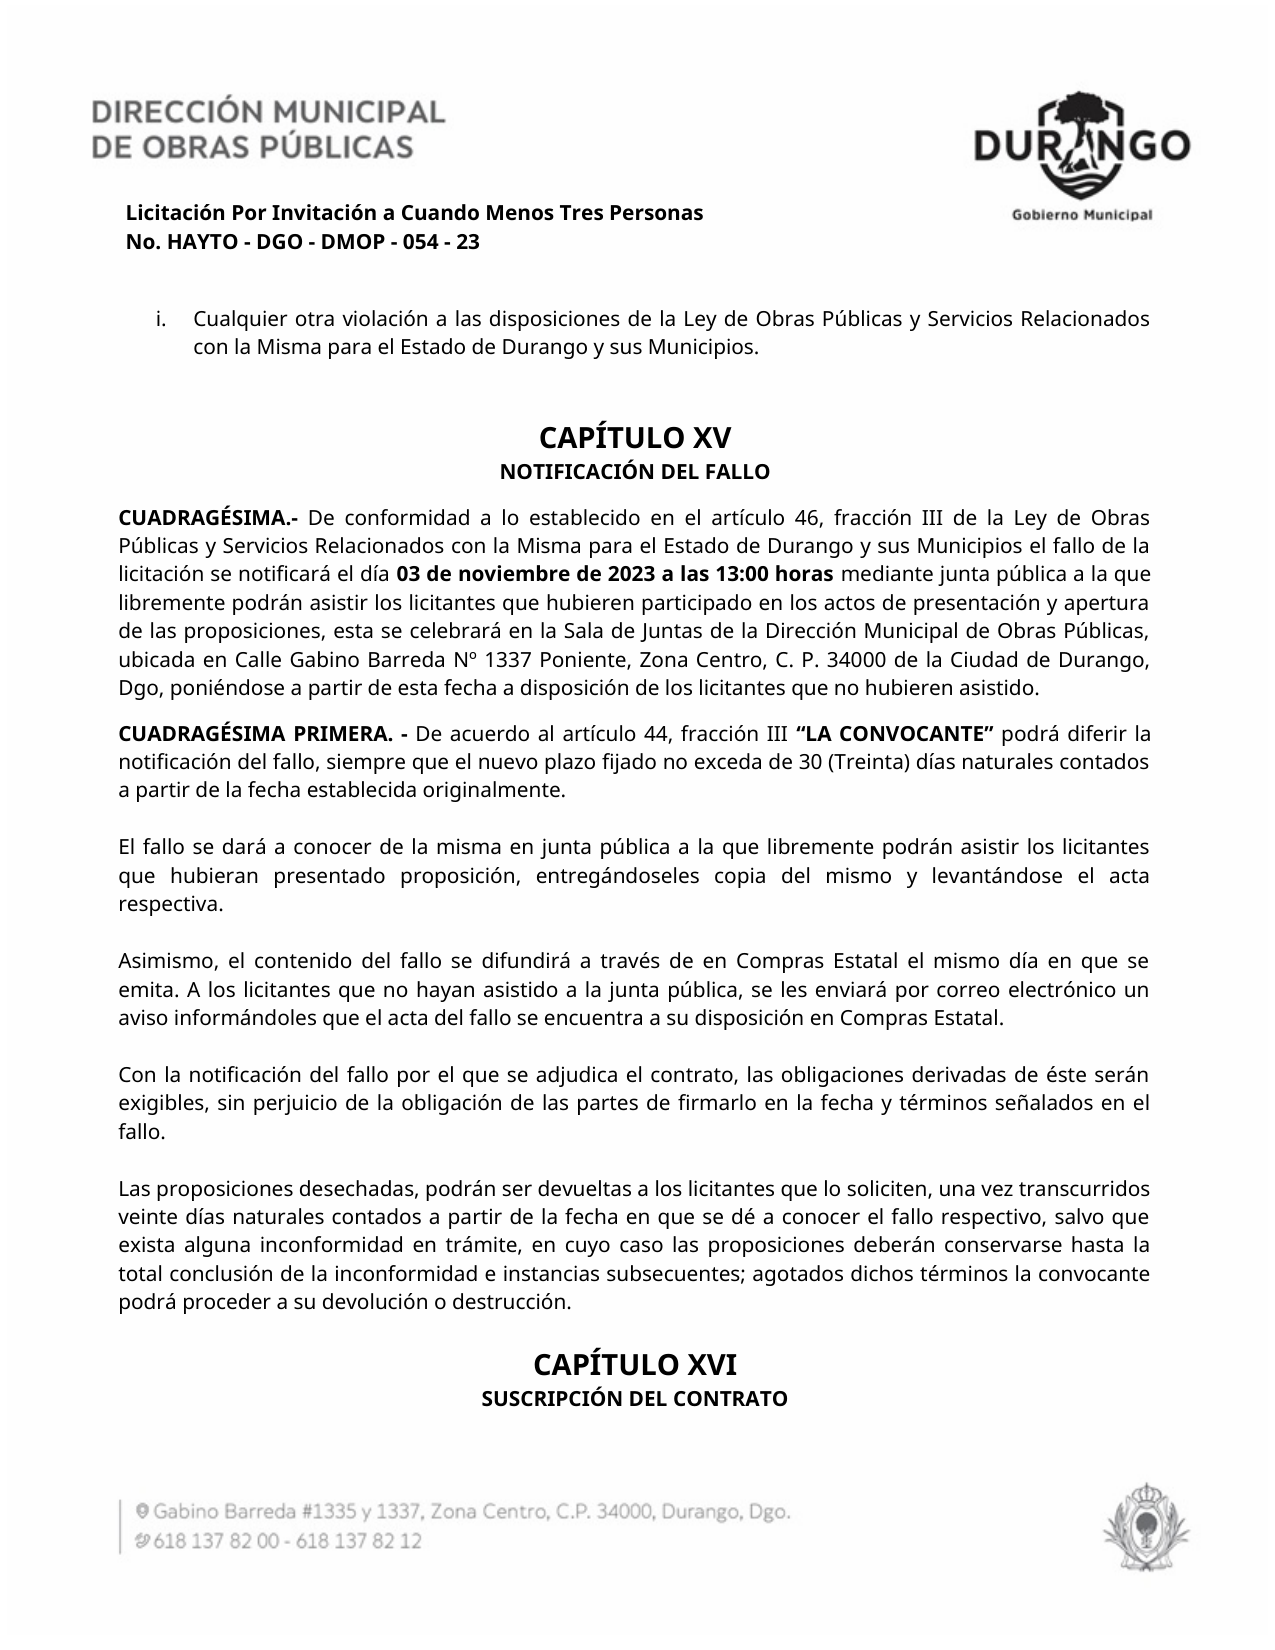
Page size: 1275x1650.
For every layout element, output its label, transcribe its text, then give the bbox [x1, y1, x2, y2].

list Cualquier otra violación a las disposiciones de la Ley de Obras Públicas y Servicios Relacionados con la Misma para el Estado de Durango y sus Municipios. [156, 304, 1152, 361]
text CAPÍTULO XV [118, 417, 1152, 457]
text Con la notificación del fallo por el que se adjudica el contrato, las obligaciones derivadas de éste serán exigibles, sin perjuicio de la obligación de las partes de firmarlo en la fecha y términos señalados en el fallo. [118, 1060, 1152, 1145]
text El fallo se dará a conocer de la misma en junta pública a la que libremente podrán asistir los licitantes que hubieran presentado proposición, entregándoseles copia del mismo y levantándose el acta respectiva. [118, 832, 1152, 918]
text NOTIFICACIÓN DEL FALLO [118, 457, 1152, 486]
text CAPÍTULO XVI [118, 1344, 1152, 1384]
text Las proposiciones desechadas, podrán ser devueltas a los licitantes que lo soliciten, una vez transcurridos veinte días naturales contados a partir de la fecha en que se dé a conocer el fallo respectivo, salvo que exista alguna inconformidad en trámite, en cuyo caso las proposiciones deberán conservarse hasta la total conclusión de la inconformidad e instancias subsecuentes; agotados dichos términos la convocante podrá proceder a su devolución o destrucción. [118, 1174, 1152, 1316]
picture [7, 5, 1269, 1635]
text SUSCRIPCIÓN DEL CONTRATO [118, 1384, 1152, 1412]
list Asimismo, el contenido del fallo se difundirá a través de en Compras Estatal el mismo día en que se emita. A los licitantes que no hayan asistido a la junta pública, se les enviará por correo electrónico un aviso informándoles que el acta del fallo se encuentra a su disposición en Compras Estatal. [118, 946, 1152, 1032]
text CUADRAGÉSIMA.- De conformidad a lo establecido en el artículo 46, fracción III de la Ley de Obras Públicas y Servicios Relacionados con la Misma para el Estado de Durango y sus Municipios el fallo de la licitación se notificará el día 03 de noviembre de 2023 a las 13:00 horas mediante junta pública a la que libremente podrán asistir los licitantes que hubieren participado en los actos de presentación y apertura de las proposiciones, esta se celebrará en la Sala de Juntas de la Dirección Municipal de Obras Públicas, ubicada en Calle Gabino Barreda Nº 1337 Poniente, Zona Centro, C. P. 34000 de la Ciudad de Durango, Dgo, poniéndose a partir de esta fecha a disposición de los licitantes que no hubieren asistido. [118, 503, 1152, 702]
list CUADRAGÉSIMA PRIMERA. - De acuerdo al artículo 44, fracción III “LA CONVOCANTE” podrá diferir la notificación del fallo, siempre que el nuevo plazo fijado no exceda de 30 (Treinta) días naturales contados a partir de la fecha establecida originalmente. [118, 719, 1152, 804]
